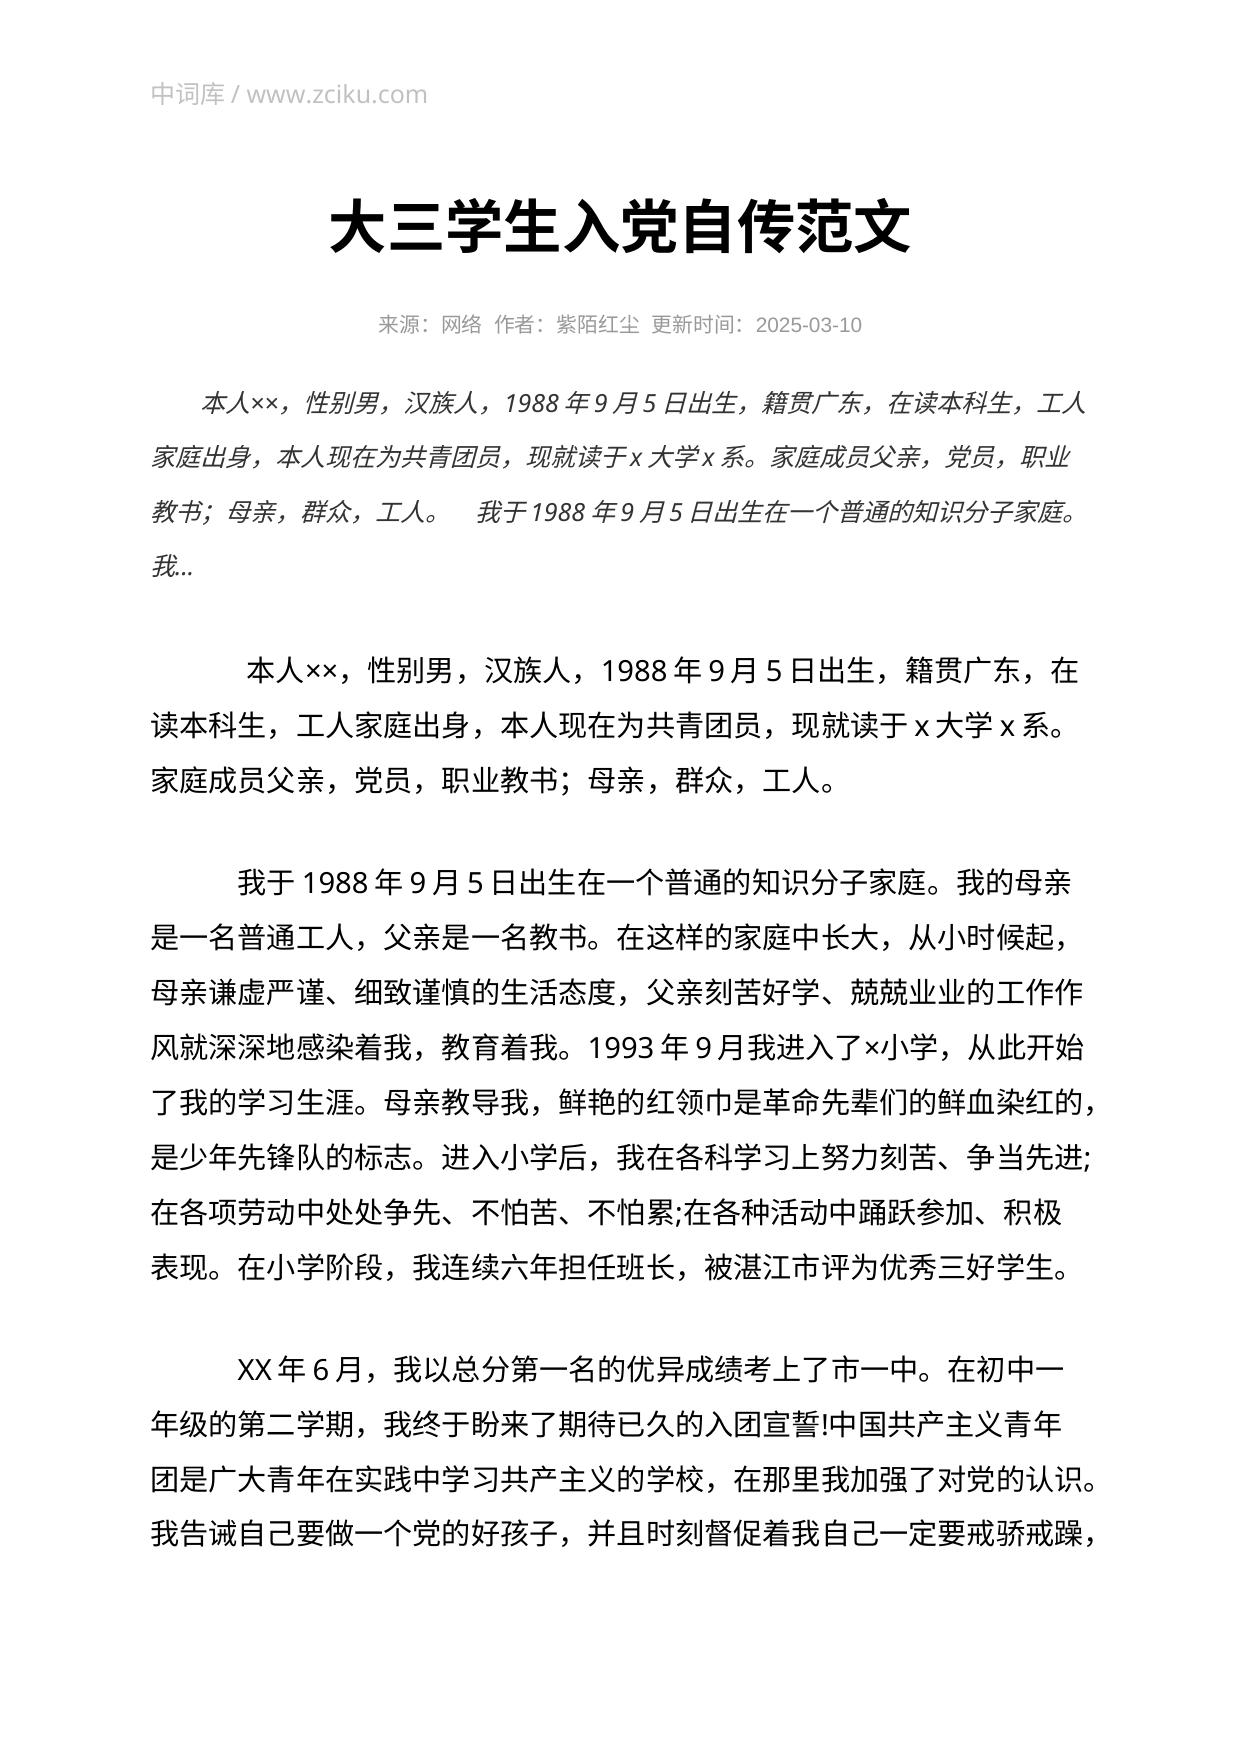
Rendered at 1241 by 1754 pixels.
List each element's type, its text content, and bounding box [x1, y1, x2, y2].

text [150, 1346, 1090, 1553]
text 本人××，性别男，汉族人，1988年9月5日出生，籍贯广东，在读本科生，工人家庭出身，本人现在为共青团员，现就读于x大学x系。家庭成员父亲，党员，职业教书；母亲，群众，工人。 我于1988年9月5日出生在一个普通的知识分子家庭。我... [150, 383, 1090, 583]
text 我于1988年9月5日出生在一个普通的知识分子家庭。我的母亲是一名普通工人，父亲是一名教书。在这样的家庭中长大，从小时候起，母亲谦虚严谨、细致谨慎的生活态度，父亲刻苦好学、兢兢业业的工作作风就深深地感染着我，教育着我。1993年9月我进入了×小学，从此开始了我的学习生涯。母亲教导我，鲜艳的红领巾是革命先辈们的鲜血染红的，是少年先锋队的标志。进入小学后，我在各科学习上努力刻苦、争当先进;在各项劳动中处处争先、不怕苦、不怕累;在各种活动中踊跃参加、积极表现。在小学阶段，我连续六年担任班长，被湛江市评为优秀三好学生。 [150, 859, 1090, 1287]
subtitle 大三学生入党自传范文 [150, 181, 1090, 266]
text 来源：网络 作者：紫陌红尘 更新时间：2025-03-10 [150, 313, 1090, 337]
text 本人××，性别男，汉族人，1988年9月5日出生，籍贯广东，在读本科生，工人家庭出身，本人现在为共青团员，现就读于x大学x系。家庭成员父亲，党员，职业教书；母亲，群众，工人。 [150, 648, 1090, 800]
